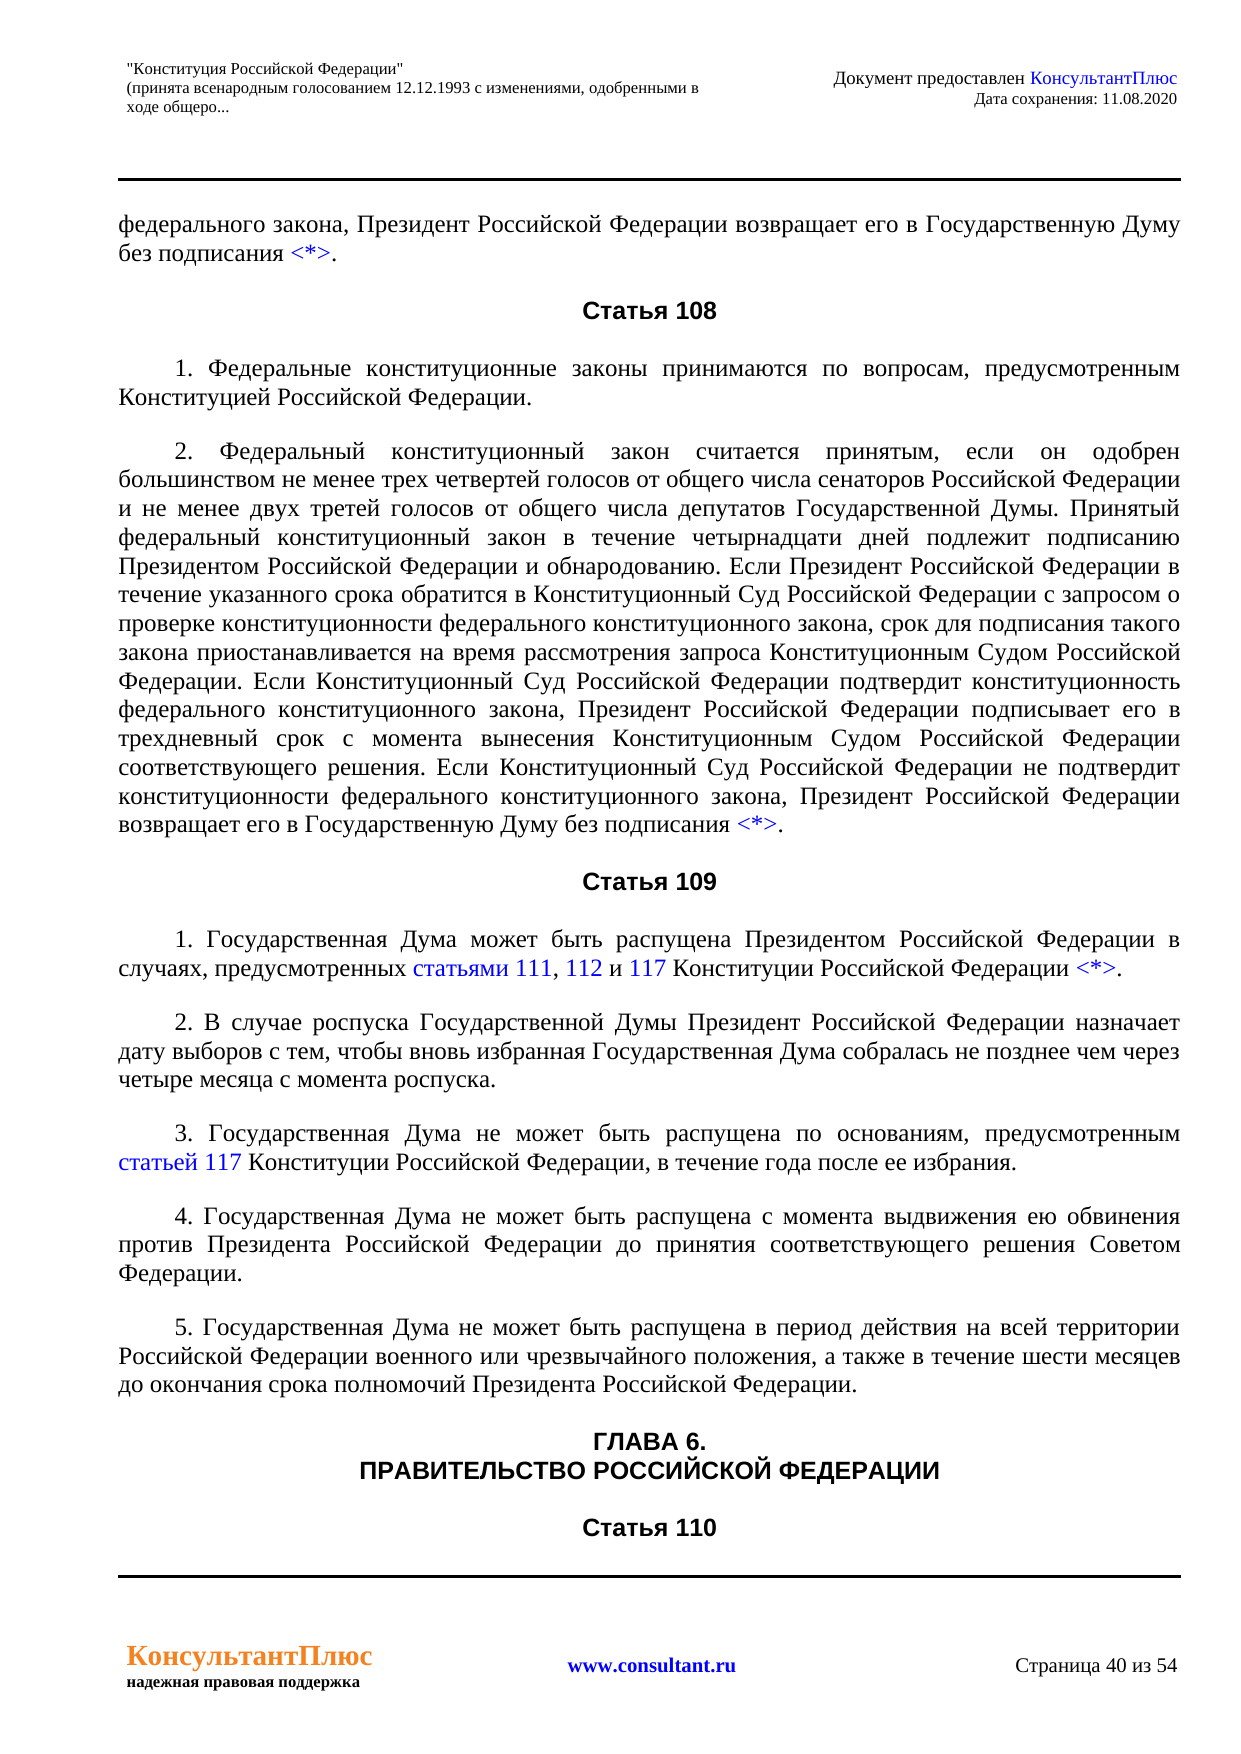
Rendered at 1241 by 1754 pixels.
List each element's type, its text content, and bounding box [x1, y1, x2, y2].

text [118, 209, 1181, 267]
text 2. Федеральный конституционный закон считается принятым, если он одобрен большинством не менее трех четвертей голосов от общего числа сенаторов Российской Федерации и не менее двух третей голосов от общего числа депутатов Государственной Думы. Принятый федеральный конституционный закон в течение четырнадцати дней подлежит подписанию Президентом Российской Федерации и обнародованию. Если Президент Российской Федерации в течение указанного срока обратится в Конституционный Суд Российской Федерации с запросом о проверке конституционности федерального конституционного закона, срок для подписания такого закона приостанавливается на время рассмотрения запроса Конституционным Судом Российской Федерации. Если Конституционный Суд Российской Федерации подтвердит конституционность федерального конституционного закона, Президент Российской Федерации подписывает его в трехдневный срок с момента вынесения Конституционным Судом Российской Федерации соответствующего решения. Если Конституционный Суд Российской Федерации не подтвердит конституционности федерального конституционного закона, Президент Российской Федерации возвращает его в Государственную Думу без подписания <*>. [118, 436, 1181, 838]
title Статья 110 [118, 1513, 1181, 1542]
title ГЛАВА 6. [118, 1427, 1181, 1456]
title Статья 109 [118, 867, 1181, 896]
title Статья 108 [118, 296, 1181, 324]
text 3. Государственная Дума не может быть распущена по основаниям, предусмотренным статьей 117 Конституции Российской Федерации, в течение года после ее избрания. [118, 1118, 1181, 1176]
text 4. Государственная Дума не может быть распущена с момента выдвижения ею обвинения против Президента Российской Федерации до принятия соответствующего решения Советом Федерации. [118, 1201, 1181, 1287]
text 1. Государственная Дума может быть распущена Президентом Российской Федерации в случаях, предусмотренных статьями 111, 112 и 117 Конституции Российской Федерации <*>. [118, 924, 1181, 982]
text 1. Федеральные конституционные законы принимаются по вопросам, предусмотренным Конституцией Российской Федерации. [118, 353, 1181, 411]
text 2. В случае роспуска Государственной Думы Президент Российской Федерации назначает дату выборов с тем, чтобы вновь избранная Государственная Дума собралась не позднее чем через четыре месяца с момента роспуска. [118, 1007, 1181, 1093]
title ПРАВИТЕЛЬСТВО РОССИЙСКОЙ ФЕДЕРАЦИИ [118, 1456, 1181, 1484]
text 5. Государственная Дума не может быть распущена в период действия на всей территории Российской Федерации военного или чрезвычайного положения, а также в течение шести месяцев до окончания срока полномочий Президента Российской Федерации. [118, 1312, 1181, 1398]
